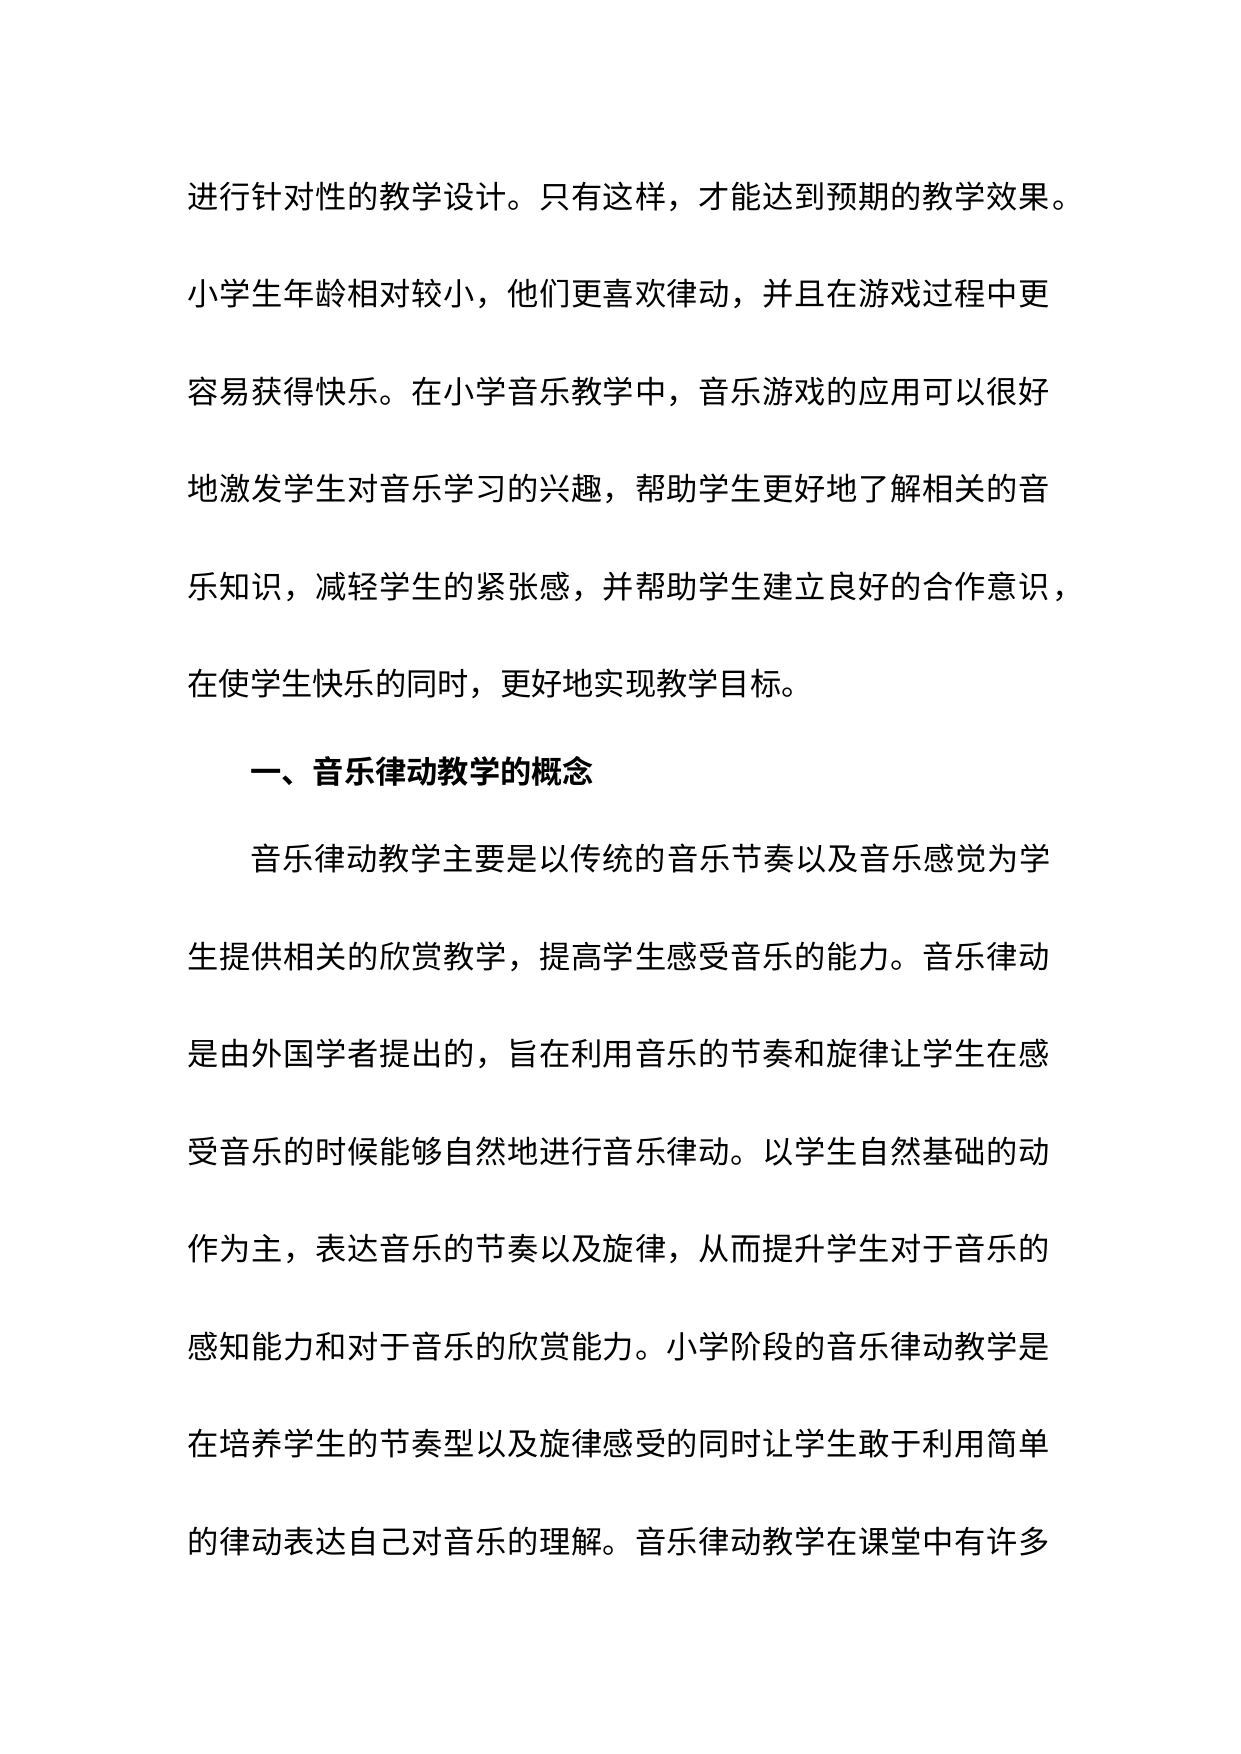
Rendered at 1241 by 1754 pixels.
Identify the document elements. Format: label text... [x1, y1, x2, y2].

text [187, 162, 1053, 714]
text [187, 825, 1053, 1572]
text 一、音乐律动教学的概念 [187, 737, 1053, 802]
